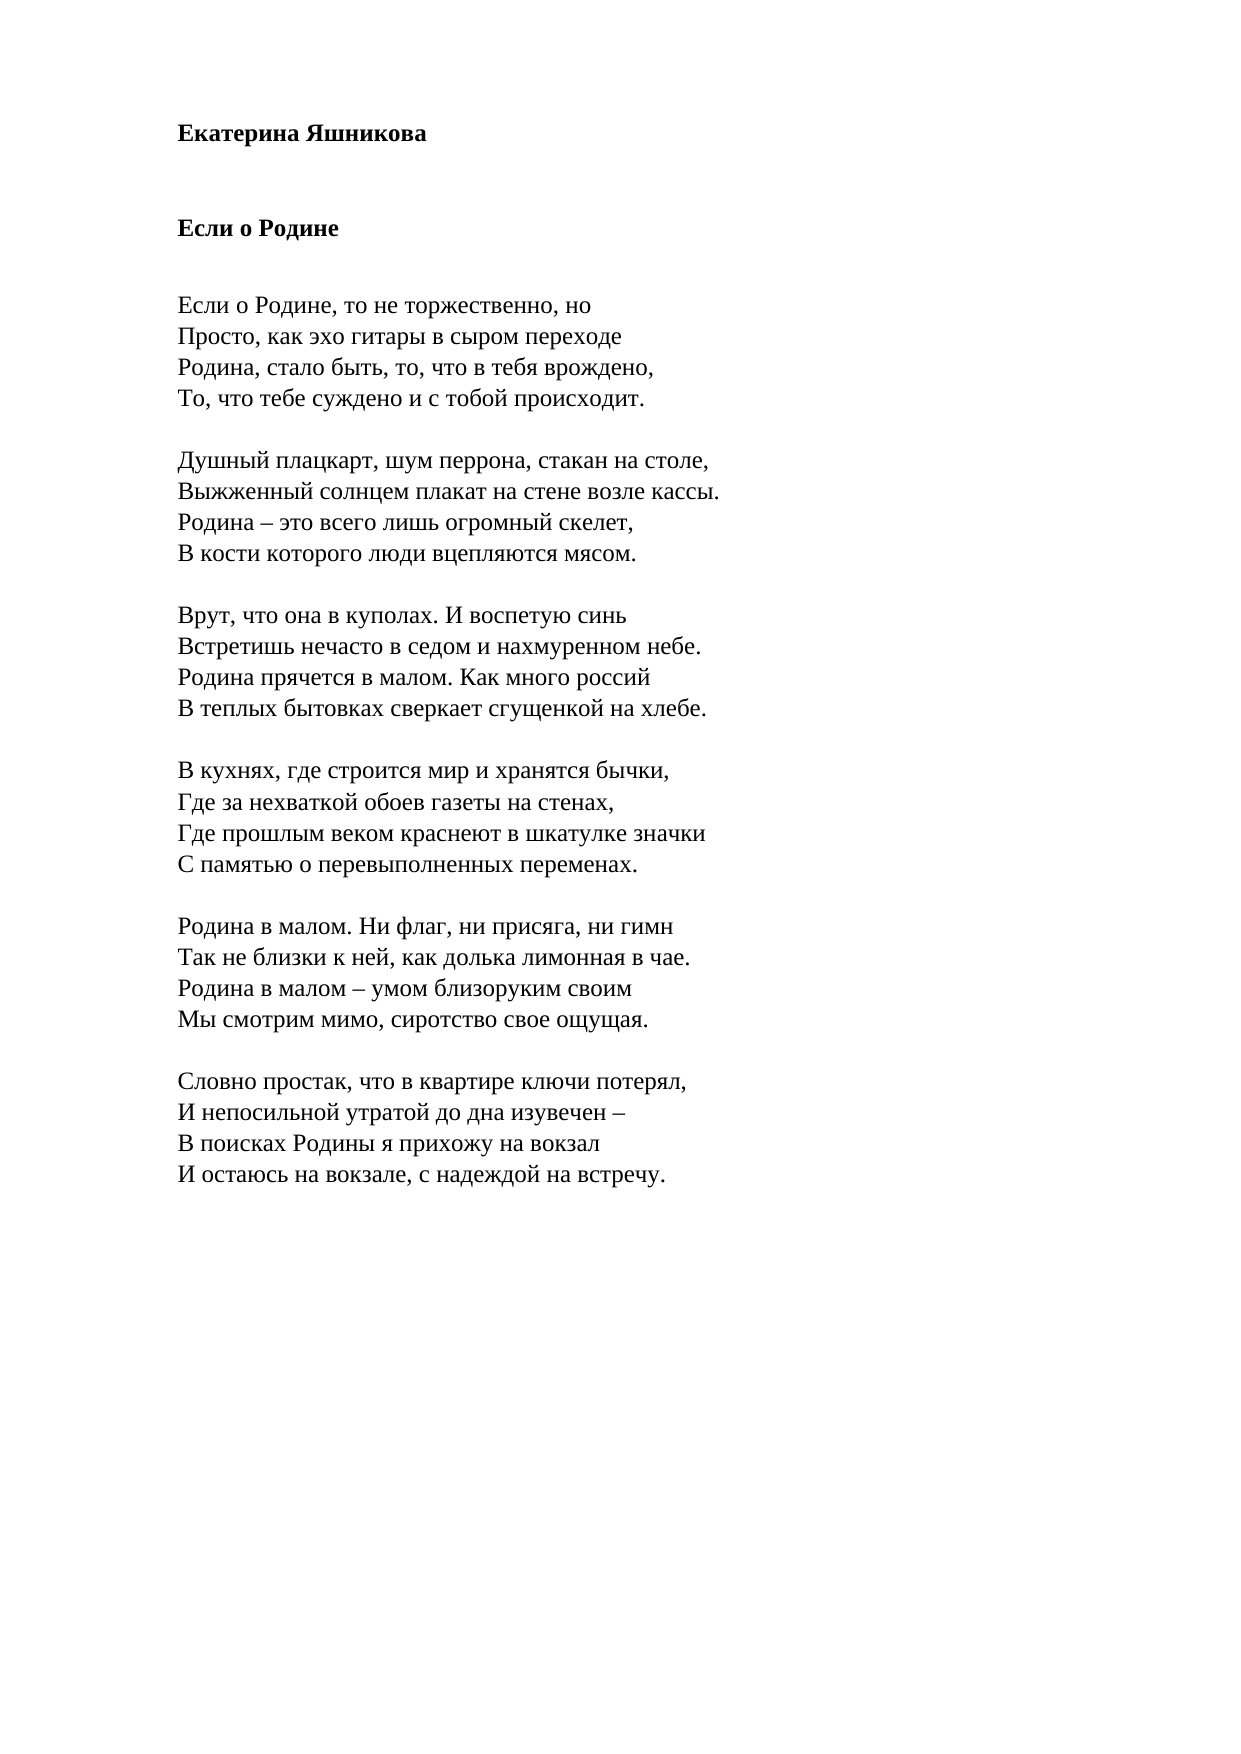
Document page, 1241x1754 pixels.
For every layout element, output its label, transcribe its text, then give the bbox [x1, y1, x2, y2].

text Если о Родине, то не торжественно, но Просто, как эхо гитары в сыром переходе Родина, стало быть, то, что в тебя врождено, То, что тебе суждено и с тобой происходит. Душный плацкарт, шум перрона, стакан на столе, Выжженный солнцем плакат на стене возле кассы. Родина – это всего лишь огромный скелет, В кости которого люди вцепляются мясом. Врут, что она в куполах. И воспетую синь Встретишь нечасто в седом и нахмуренном небе. Родина прячется в малом. Как много россий В теплых бытовках сверкает сгущенкой на хлебе. В кухнях, где строится мир и хранятся бычки, Где за нехваткой обоев газеты на стенах, Где прошлым веком краснеют в шкатулке значки С памятью о перевыполненных переменах. Родина в малом. Ни флаг, ни присяга, ни гимн Так не близки к ней, как долька лимонная в чае. Родина в малом – умом близоруким своим Мы смотрим мимо, сиротство свое ощущая. Словно простак, что в квартире ключи потерял, И непосильной утратой до дна изувечен – В поисках Родины я прихожу на вокзал И остаюсь на вокзале, с надеждой на встречу. [177, 290, 1152, 1188]
text Екатерина Яшникова [177, 118, 1152, 147]
text Если о Родине [177, 213, 1152, 242]
